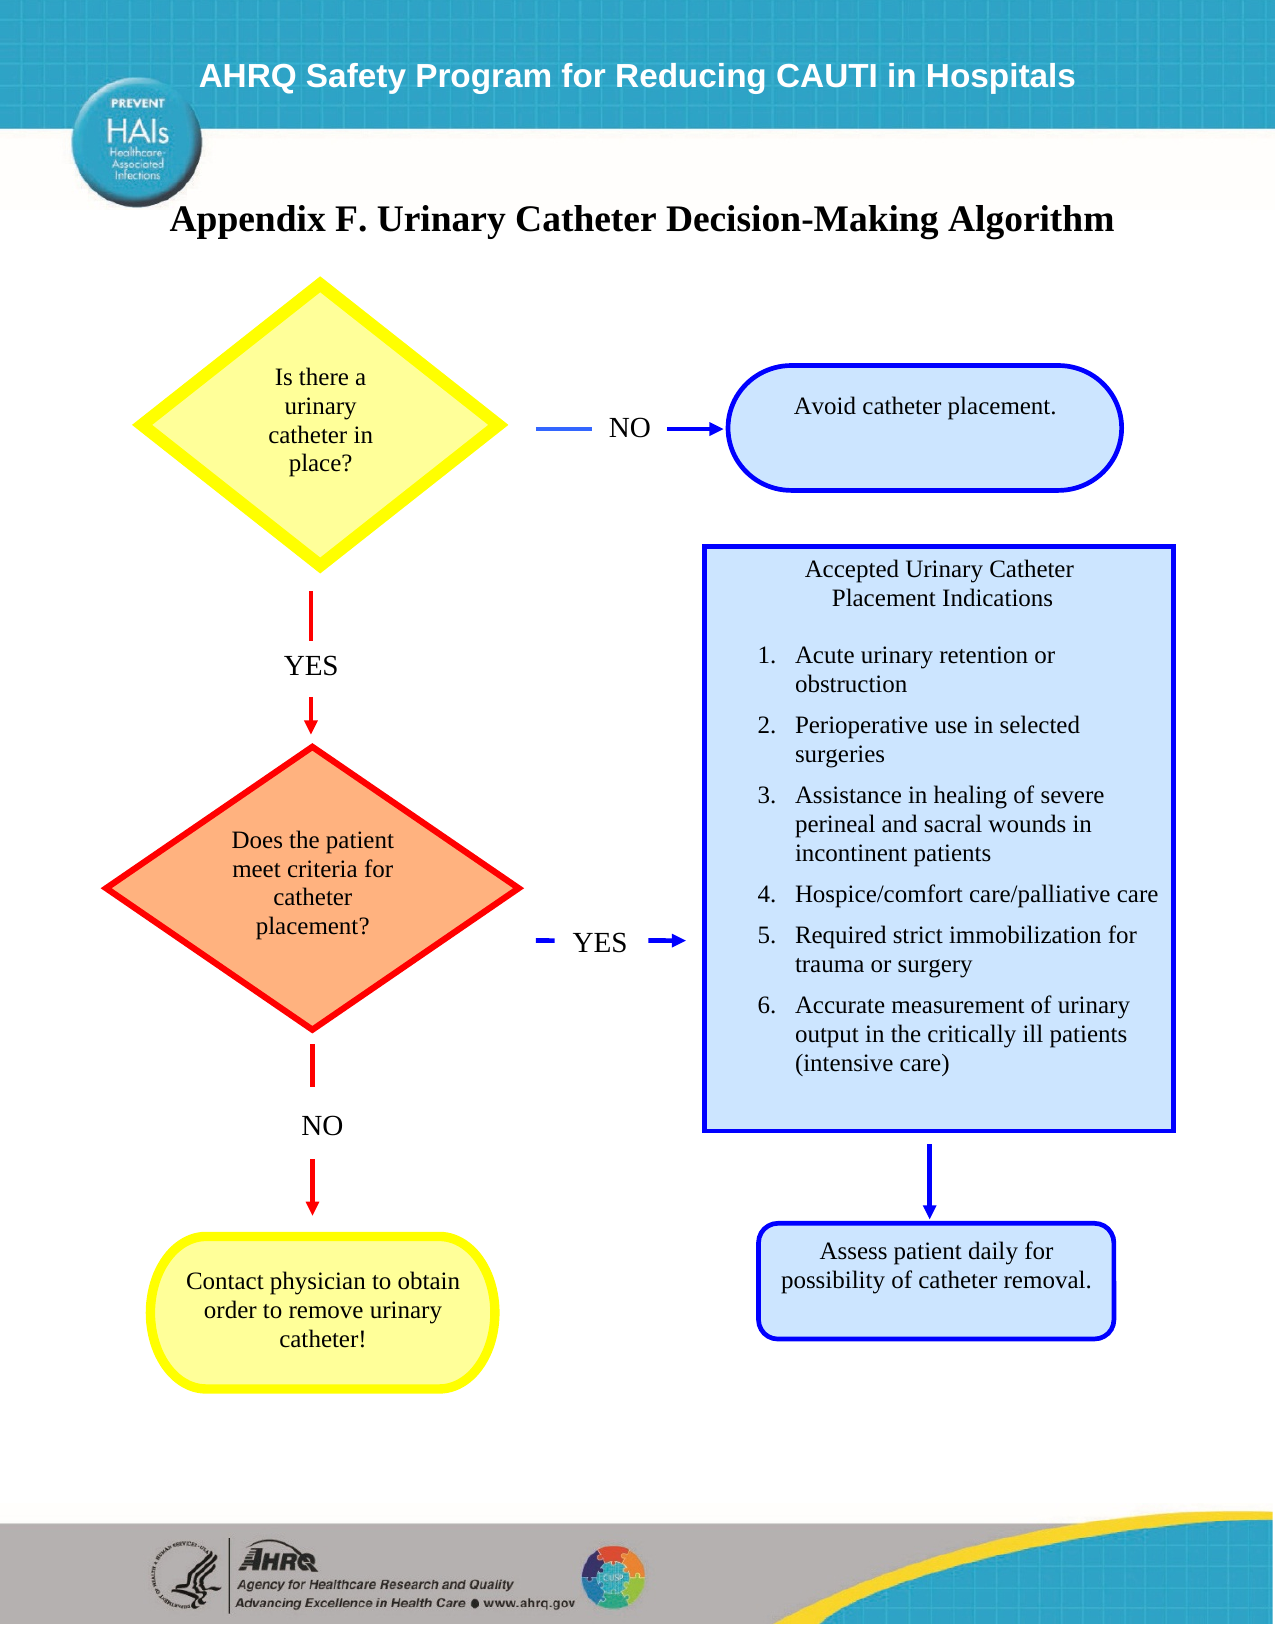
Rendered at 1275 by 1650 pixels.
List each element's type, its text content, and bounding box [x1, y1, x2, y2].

picture [0, 1503, 1273, 1624]
picture [0, 0, 1275, 210]
title Appendix F. Urinary Catheter Decision-Making Algorithm [150, 197, 1125, 240]
